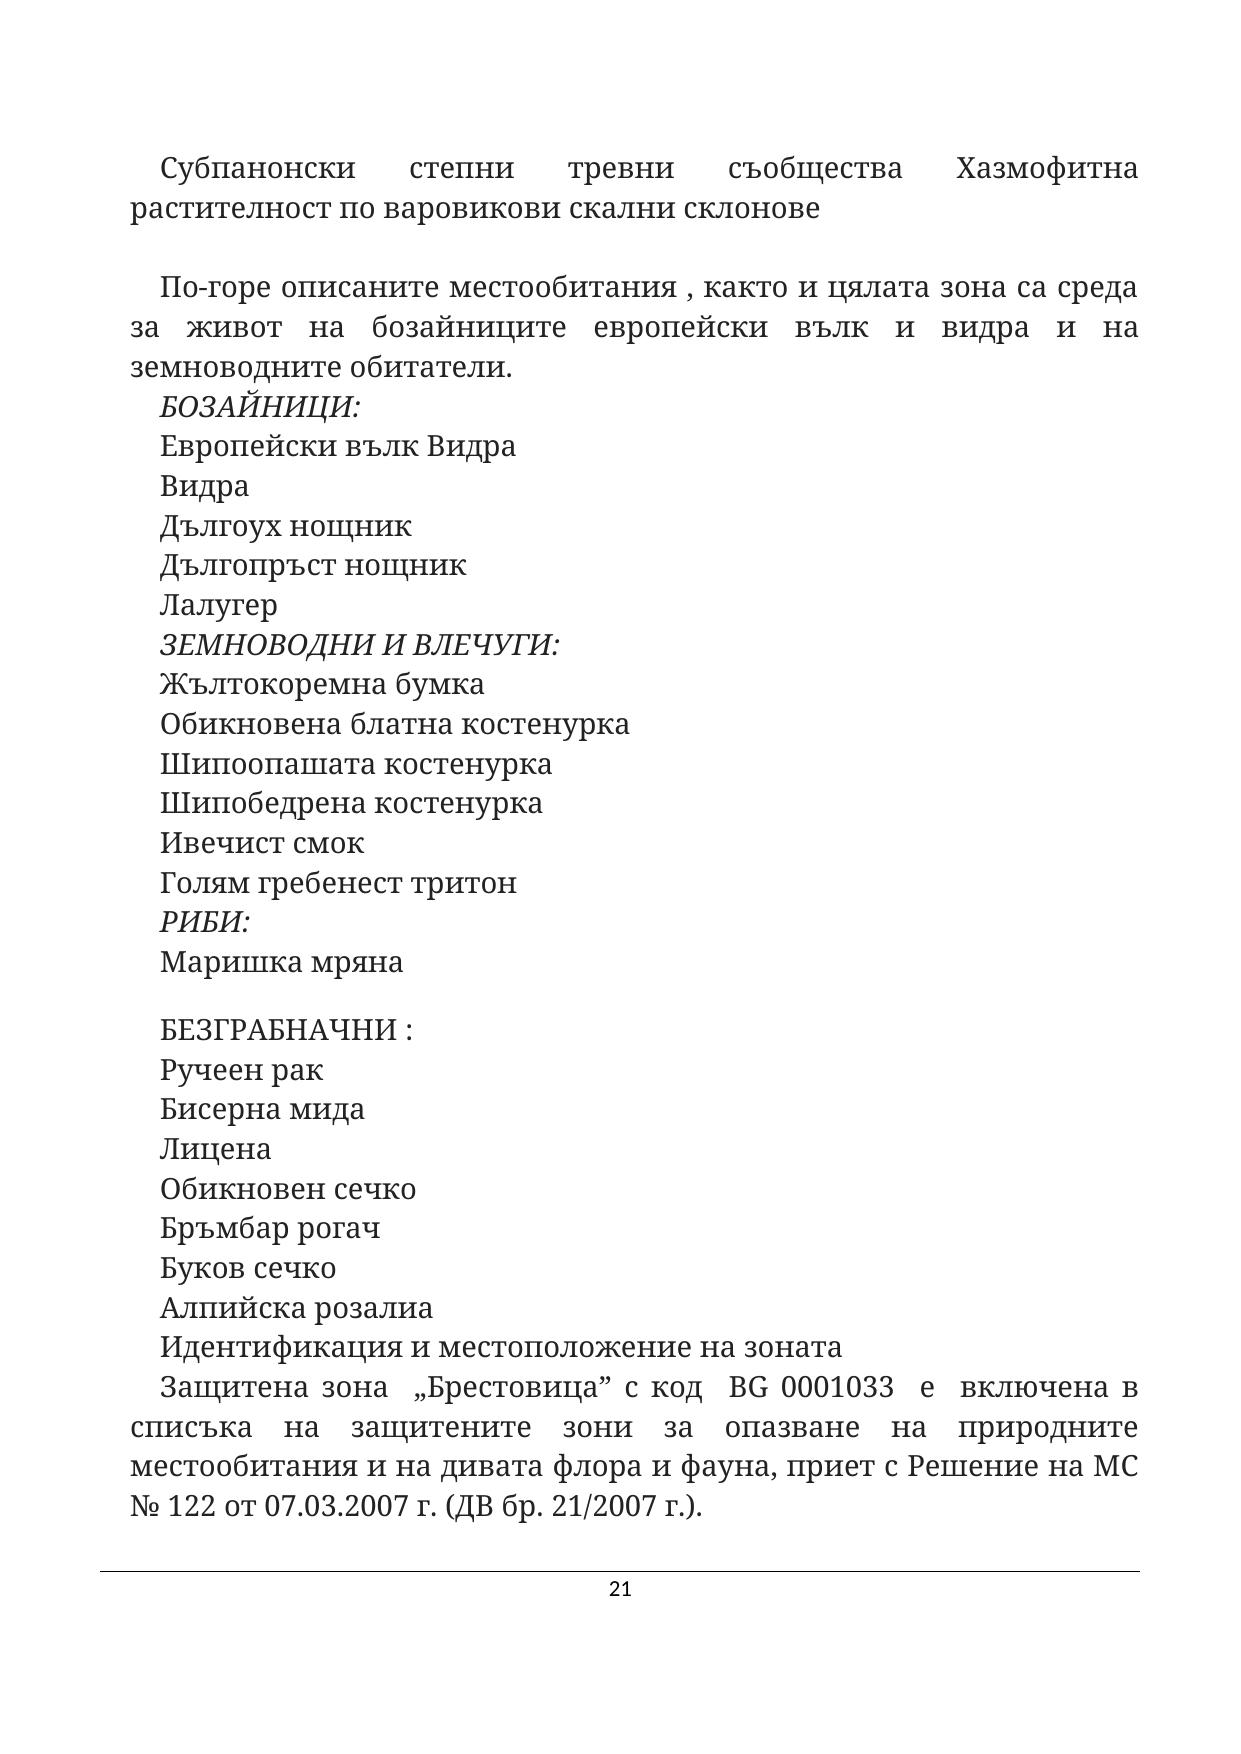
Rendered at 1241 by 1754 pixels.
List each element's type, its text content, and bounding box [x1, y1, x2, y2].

text Жълтокоремна бумка [130, 664, 1140, 703]
text Шипоопашата костенурка [130, 743, 1140, 783]
text Маришка мряна [130, 941, 1140, 981]
text Обикновен сечко [130, 1168, 1140, 1208]
text Обикновена блатна костенурка [130, 703, 1140, 743]
text Бисерна мида [130, 1088, 1140, 1128]
text БОЗАЙНИЦИ: [130, 386, 1140, 426]
text Алпийска розалиа [130, 1287, 1140, 1327]
text Ивечист смок [130, 822, 1140, 862]
text Голям гребенест тритон [130, 862, 1140, 902]
text Шипобедрена костенурка [130, 783, 1140, 822]
text РИБИ: [130, 902, 1140, 941]
text Субпанонски степни тревни съобщества Хазмофитна растителност по варовикови скални склонове [130, 148, 1140, 227]
text ЗЕМНОВОДНИ И ВЛЕЧУГИ: [130, 624, 1140, 664]
text Европейски вълк Видра [130, 426, 1140, 465]
text Идентификация и местоположение на зоната [130, 1327, 1140, 1366]
text Буков сечко [130, 1247, 1140, 1287]
text Дългопръст нощник [130, 544, 1140, 584]
text Дългоух нощник [130, 505, 1140, 544]
text Бръмбар рогач [130, 1208, 1140, 1247]
text Ручеен рак [130, 1049, 1140, 1088]
text Лалугер [130, 584, 1140, 624]
text Защитена зона „Брестовица” с код BG 0001033 е включена в списъка на защитените зони за опазване на природните местообитания и на дивата флора и фауна, приет с Решение на МС № 122 от 07.03.2007 г. (ДВ бр. 21/2007 г.). [130, 1366, 1140, 1525]
text БЕЗГРАБНАЧНИ : [130, 1009, 1140, 1049]
text Лицена [130, 1128, 1140, 1168]
text Видра [130, 465, 1140, 505]
text По-горе описаните местообитания , както и цялата зона са среда за живот на бозайниците европейски вълк и видра и на земноводните обитатели. [130, 267, 1140, 386]
